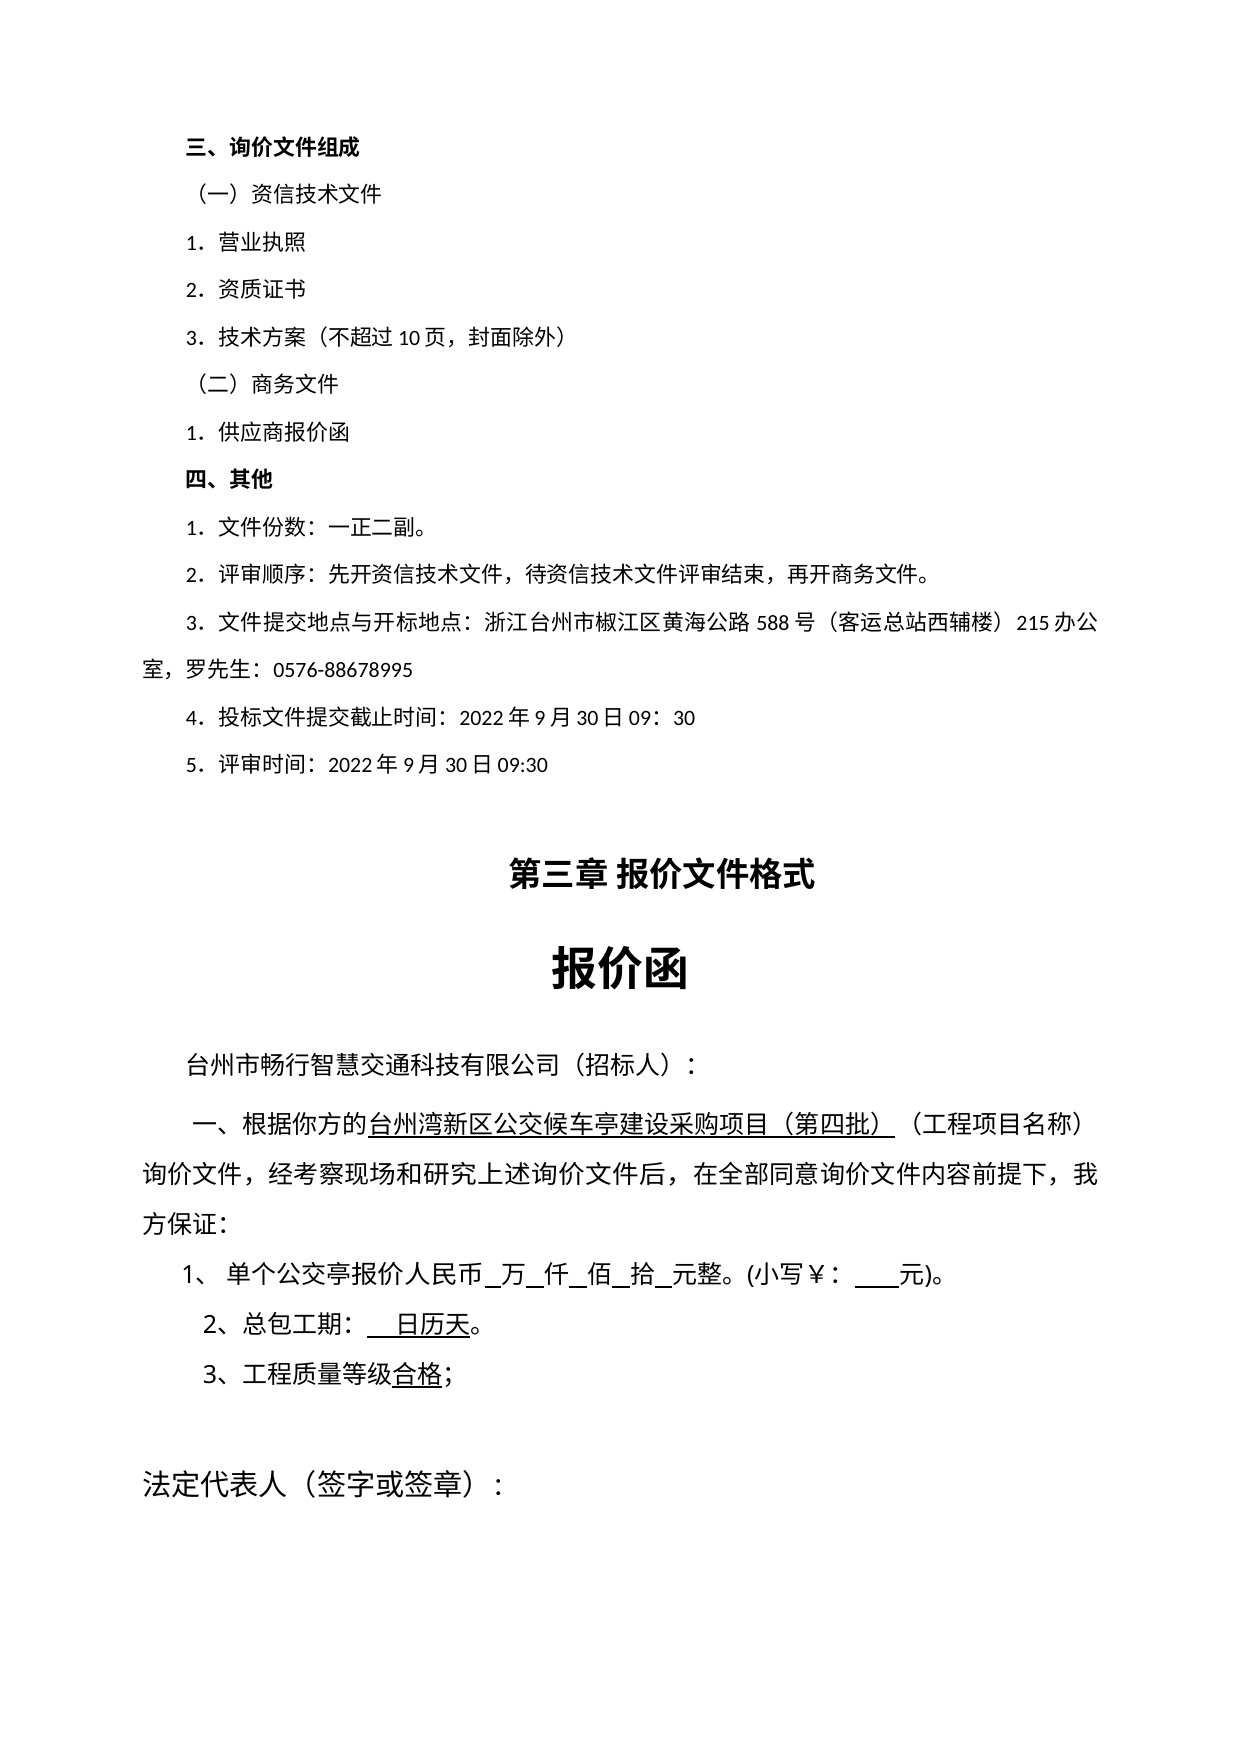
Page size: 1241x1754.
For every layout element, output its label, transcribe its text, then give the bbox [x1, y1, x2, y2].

list 评审时间：2022年9月30日09:30 [142, 747, 1098, 779]
list 资质证书 [142, 272, 1098, 304]
text 1、 单个公交亭报价人民币 万 仟 佰 拾 元整。(小写￥： 元)。 [181, 1244, 1098, 1294]
text 法定代表人（签字或签章）： [142, 1462, 1098, 1504]
list 资信技术文件 [142, 177, 1098, 209]
text 台州市畅行智慧交通科技有限公司（招标人）： [186, 1045, 1098, 1081]
list 询价文件组成 [142, 130, 1098, 162]
list 其他 [142, 462, 1098, 494]
text 一、根据你方的台州湾新区公交候车亭建设采购项目（第四批）（工程项目名称）询价文件，经考察现场和研究上述询价文件后，在全部同意询价文件内容前提下，我方保证： [142, 1094, 1098, 1244]
list 投标文件提交截止时间：2022年9月30日09：30 [142, 700, 1098, 732]
list 文件份数：一正二副。 [142, 510, 1098, 542]
list 文件提交地点与开标地点：浙江台州市椒江区黄海公路588号（客运总站西辅楼）215办公室，罗先生：0576-88678995 [142, 605, 1098, 684]
text 3、工程质量等级合格； [142, 1344, 1098, 1394]
list 商务文件 [142, 367, 1098, 399]
text 报价函 [142, 932, 1098, 998]
subtitle 第三章 报价文件格式 [142, 847, 1098, 896]
text 2、总包工期： 日历天。 [142, 1294, 1098, 1344]
list 供应商报价函 [142, 415, 1098, 447]
list 技术方案（不超过10页，封面除外） [142, 320, 1098, 352]
list 营业执照 [142, 225, 1098, 257]
list 评审顺序：先开资信技术文件，待资信技术文件评审结束，再开商务文件。 [142, 557, 1098, 589]
